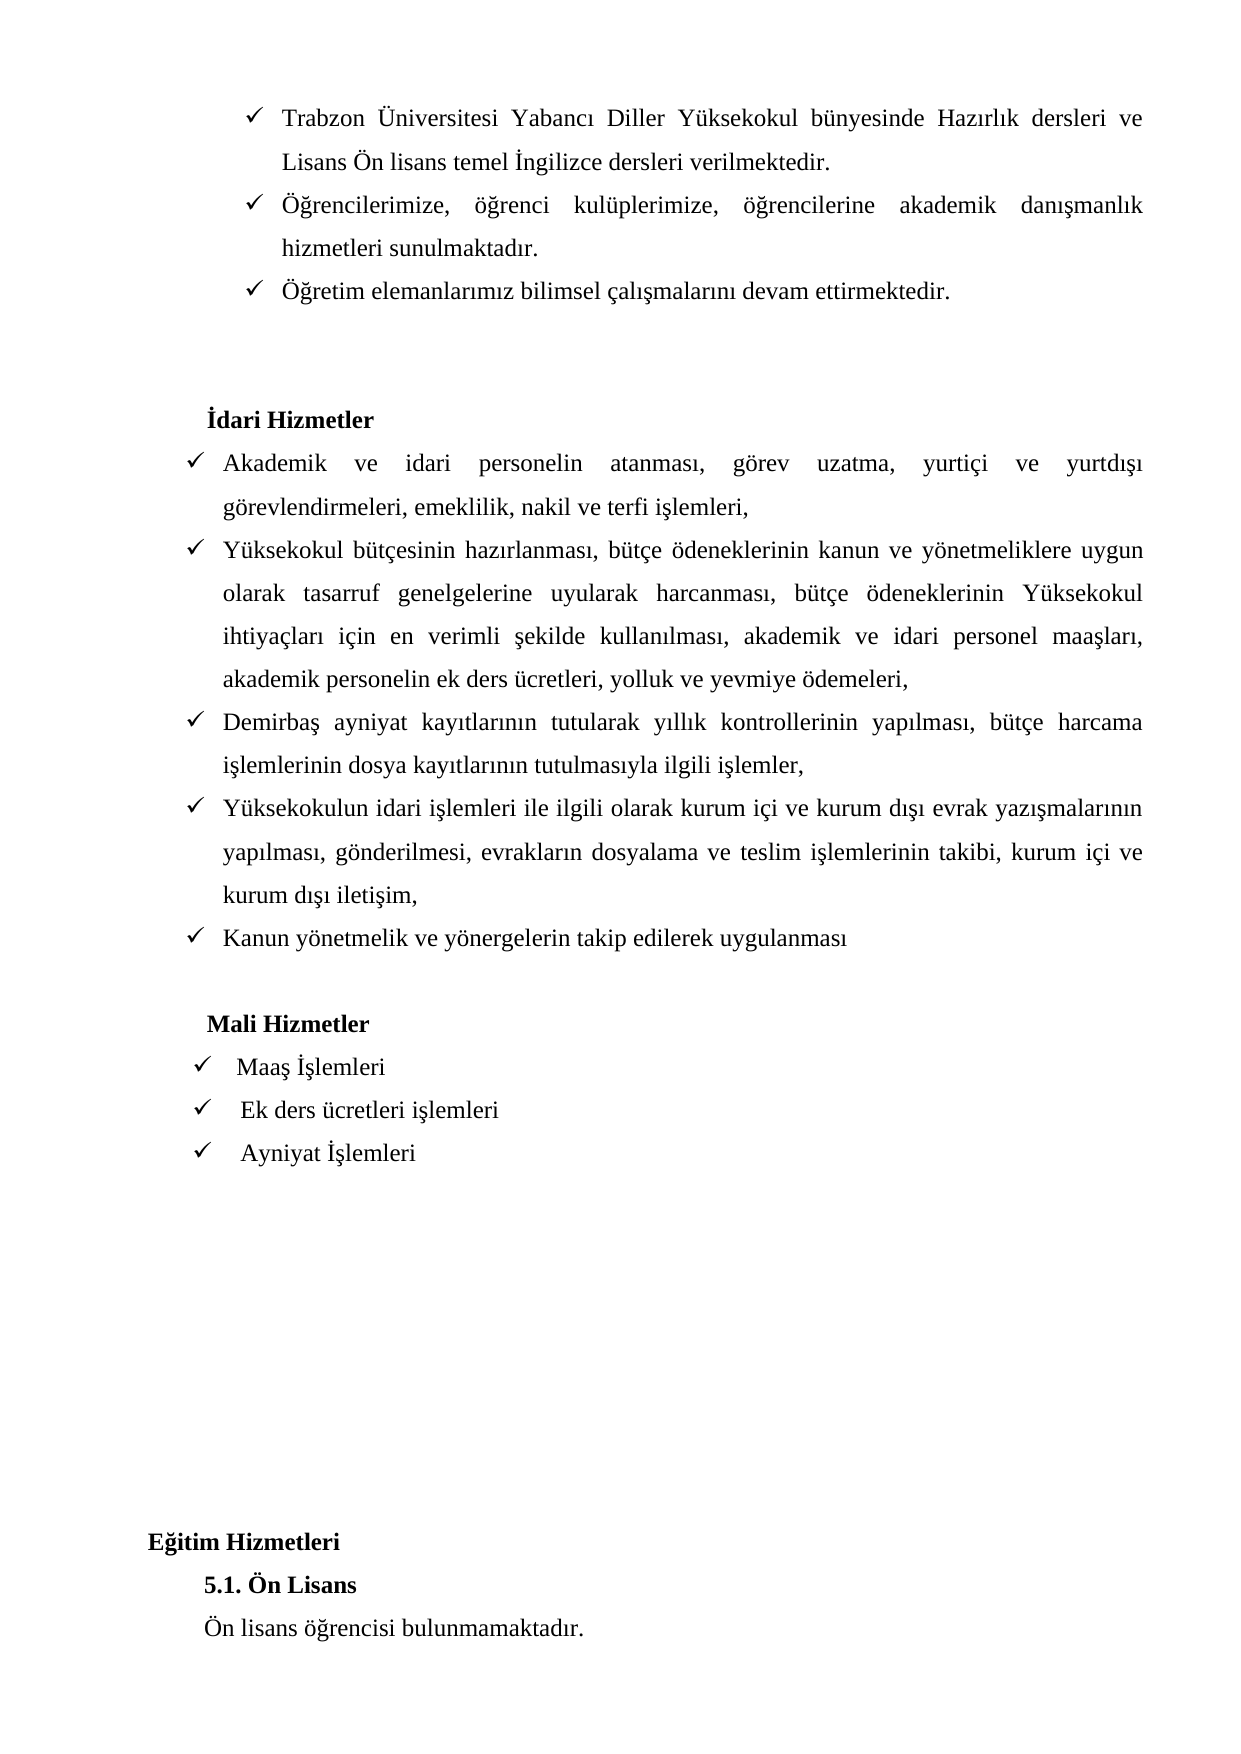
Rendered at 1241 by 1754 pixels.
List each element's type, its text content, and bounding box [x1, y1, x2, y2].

text Ön lisans öğrencisi bulunmamaktadır. [148, 1613, 1144, 1642]
list Yüksekokul bütçesinin hazırlanması, bütçe ödeneklerinin kanun ve yönetmeliklere uygun olarak tasarruf genelgelerine uyularak harcanması, bütçe ödeneklerinin Yüksekokul ihtiyaçları için en verimli şekilde kullanılması, akademik ve idari personel maaşları, akademik personelin ek ders ücretleri, yolluk ve yevmiye ödemeleri, [185, 535, 1144, 693]
list Trabzon Üniversitesi Yabancı Diller Yüksekokul bünyesinde Hazırlık dersleri ve Lisans Ön lisans temel İngilizce dersleri verilmektedir. [244, 103, 1144, 175]
list Kanun yönetmelik ve yönergelerin takip edilerek uygulanması [185, 923, 1144, 952]
text 5.1. Ön Lisans [148, 1570, 1144, 1598]
list Maaş İşlemleri [192, 1052, 1144, 1081]
list Ek ders ücretleri işlemleri [192, 1095, 1144, 1124]
list Akademik ve idari personelin atanması, görev uzatma, yurtiçi ve yurtdışı görevlendirmeleri, emeklilik, nakil ve terfi işlemleri, [185, 448, 1144, 520]
list Demirbaş ayniyat kayıtlarının tutularak yıllık kontrollerinin yapılması, bütçe harcama işlemlerinin dosya kayıtlarının tutulmasıyla ilgili işlemler, [185, 707, 1144, 779]
list Ayniyat İşlemleri [192, 1138, 1144, 1167]
list Yüksekokulun idari işlemleri ile ilgili olarak kurum içi ve kurum dışı evrak yazışmalarının yapılması, gönderilmesi, evrakların dosyalama ve teslim işlemlerinin takibi, kurum içi ve kurum dışı iletişim, [185, 793, 1144, 908]
text Eğitim Hizmetleri [148, 1527, 1144, 1555]
text Mali Hizmetler [148, 1009, 1144, 1038]
text İdari Hizmetler [148, 405, 1144, 434]
list Öğretim elemanlarımız bilimsel çalışmalarını devam ettirmektedir. [244, 276, 1144, 305]
list Öğrencilerimize, öğrenci kulüplerimize, öğrencilerine akademik danışmanlık hizmetleri sunulmaktadır. [244, 190, 1144, 262]
